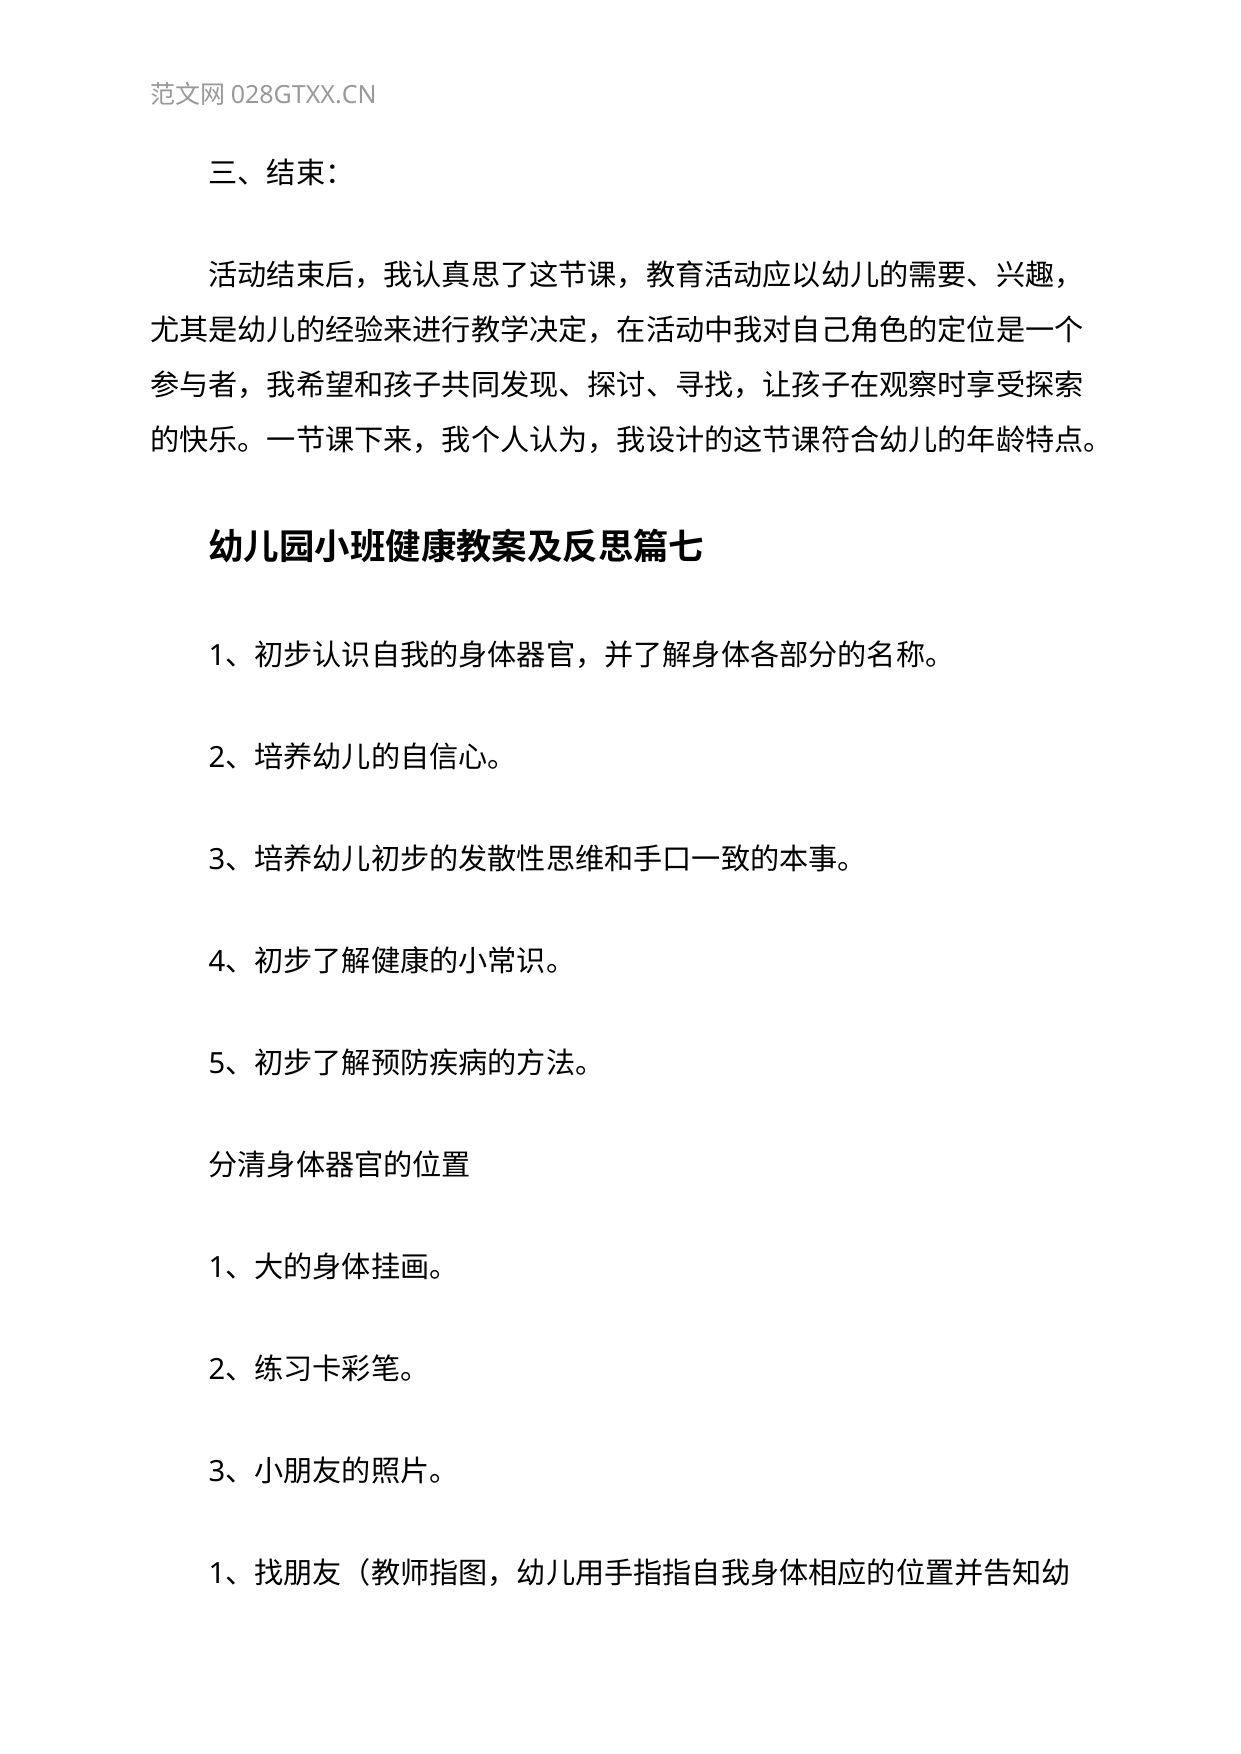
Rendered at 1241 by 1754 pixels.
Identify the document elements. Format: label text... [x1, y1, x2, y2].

text 幼儿园小班健康教案及反思篇七 [150, 518, 1090, 569]
text 1、大的身体挂画。 [150, 1243, 1090, 1286]
text 三、结束： [150, 150, 1090, 192]
text 分清身体器官的位置 [150, 1142, 1090, 1184]
text 活动结束后，我认真思了这节课，教育活动应以幼儿的需要、兴趣，尤其是幼儿的经验来进行教学决定，在活动中我对自己角色的定位是一个参与者，我希望和孩子共同发现、探讨、寻找，让孩子在观察时享受探索的快乐。一节课下来，我个人认为，我设计的这节课符合幼儿的年龄特点。 [150, 252, 1090, 459]
text 3、小朋友的照片。 [150, 1447, 1090, 1490]
text 2、培养幼儿的自信心。 [150, 734, 1090, 776]
text 1、初步认识自我的身体器官，并了解身体各部分的名称。 [150, 632, 1090, 674]
text 3、培养幼儿初步的发散性思维和手口一致的本事。 [150, 836, 1090, 878]
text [150, 1549, 1090, 1592]
text 2、练习卡彩笔。 [150, 1345, 1090, 1388]
text 4、初步了解健康的小常识。 [150, 938, 1090, 980]
text 5、初步了解预防疾病的方法。 [150, 1039, 1090, 1082]
